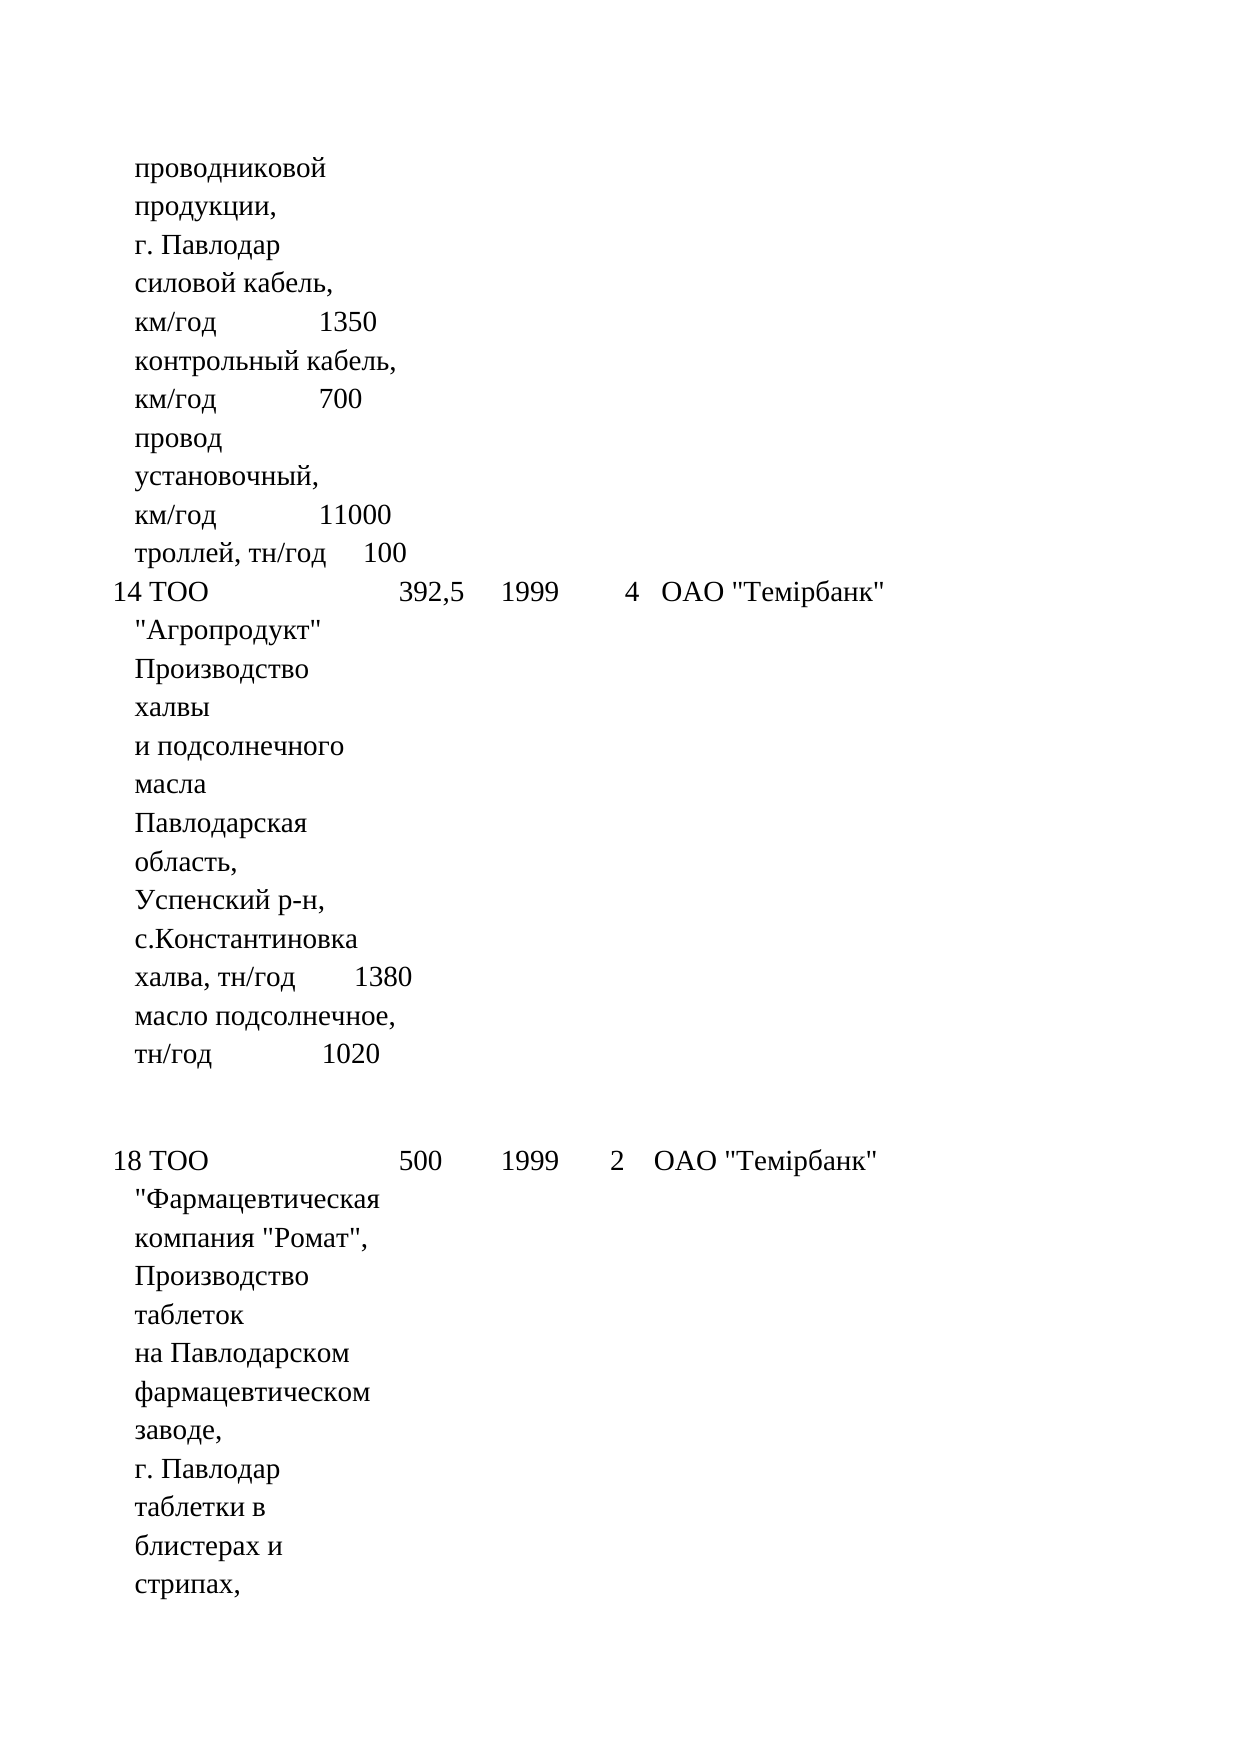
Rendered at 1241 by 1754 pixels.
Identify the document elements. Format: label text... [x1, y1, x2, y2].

text г. Павлодар [112, 1451, 1128, 1484]
text халвы [112, 689, 1128, 723]
text "Агропродукт" [112, 612, 1128, 646]
text стрипах, [112, 1567, 1128, 1600]
text на Павлодарском [112, 1335, 1128, 1369]
text км/год 11000 [112, 497, 1128, 530]
text таблетки в [112, 1489, 1128, 1523]
text провод [112, 420, 1128, 453]
text контрольный кабель, [112, 343, 1128, 376]
text блистерах и [112, 1528, 1128, 1562]
text и подсолнечного [112, 728, 1128, 762]
text км/год 700 [112, 381, 1128, 415]
text Производство [112, 1258, 1128, 1292]
text г. Павлодар [112, 227, 1128, 261]
text халва, тн/год 1380 [112, 959, 1128, 993]
text заводе, [112, 1412, 1128, 1446]
text масло подсолнечное, [112, 998, 1128, 1031]
text область, [112, 844, 1128, 877]
text 14 ТОО 392,5 1999 4 ОАО "Темiрбанк" [112, 574, 1128, 607]
text троллей, тн/год 100 [112, 535, 1128, 569]
text таблеток [112, 1297, 1128, 1330]
text км/год 1350 [112, 304, 1128, 338]
text Производство [112, 651, 1128, 684]
text тн/год 1020 [112, 1036, 1128, 1070]
text масла [112, 767, 1128, 800]
text фармацевтическом [112, 1374, 1128, 1407]
text установочный, [112, 458, 1128, 492]
text 18 ТОО 500 1999 2 ОАО "Темiрбанк" [112, 1143, 1128, 1176]
text с.Константиновка [112, 921, 1128, 954]
text продукции, [112, 188, 1128, 222]
text силовой кабель, [112, 266, 1128, 299]
text "Фармацевтическая [112, 1181, 1128, 1215]
text Павлодарская [112, 805, 1128, 839]
text проводниковой [112, 150, 1128, 183]
text компания "Ромат", [112, 1220, 1128, 1253]
text Успенский р-н, [112, 882, 1128, 916]
